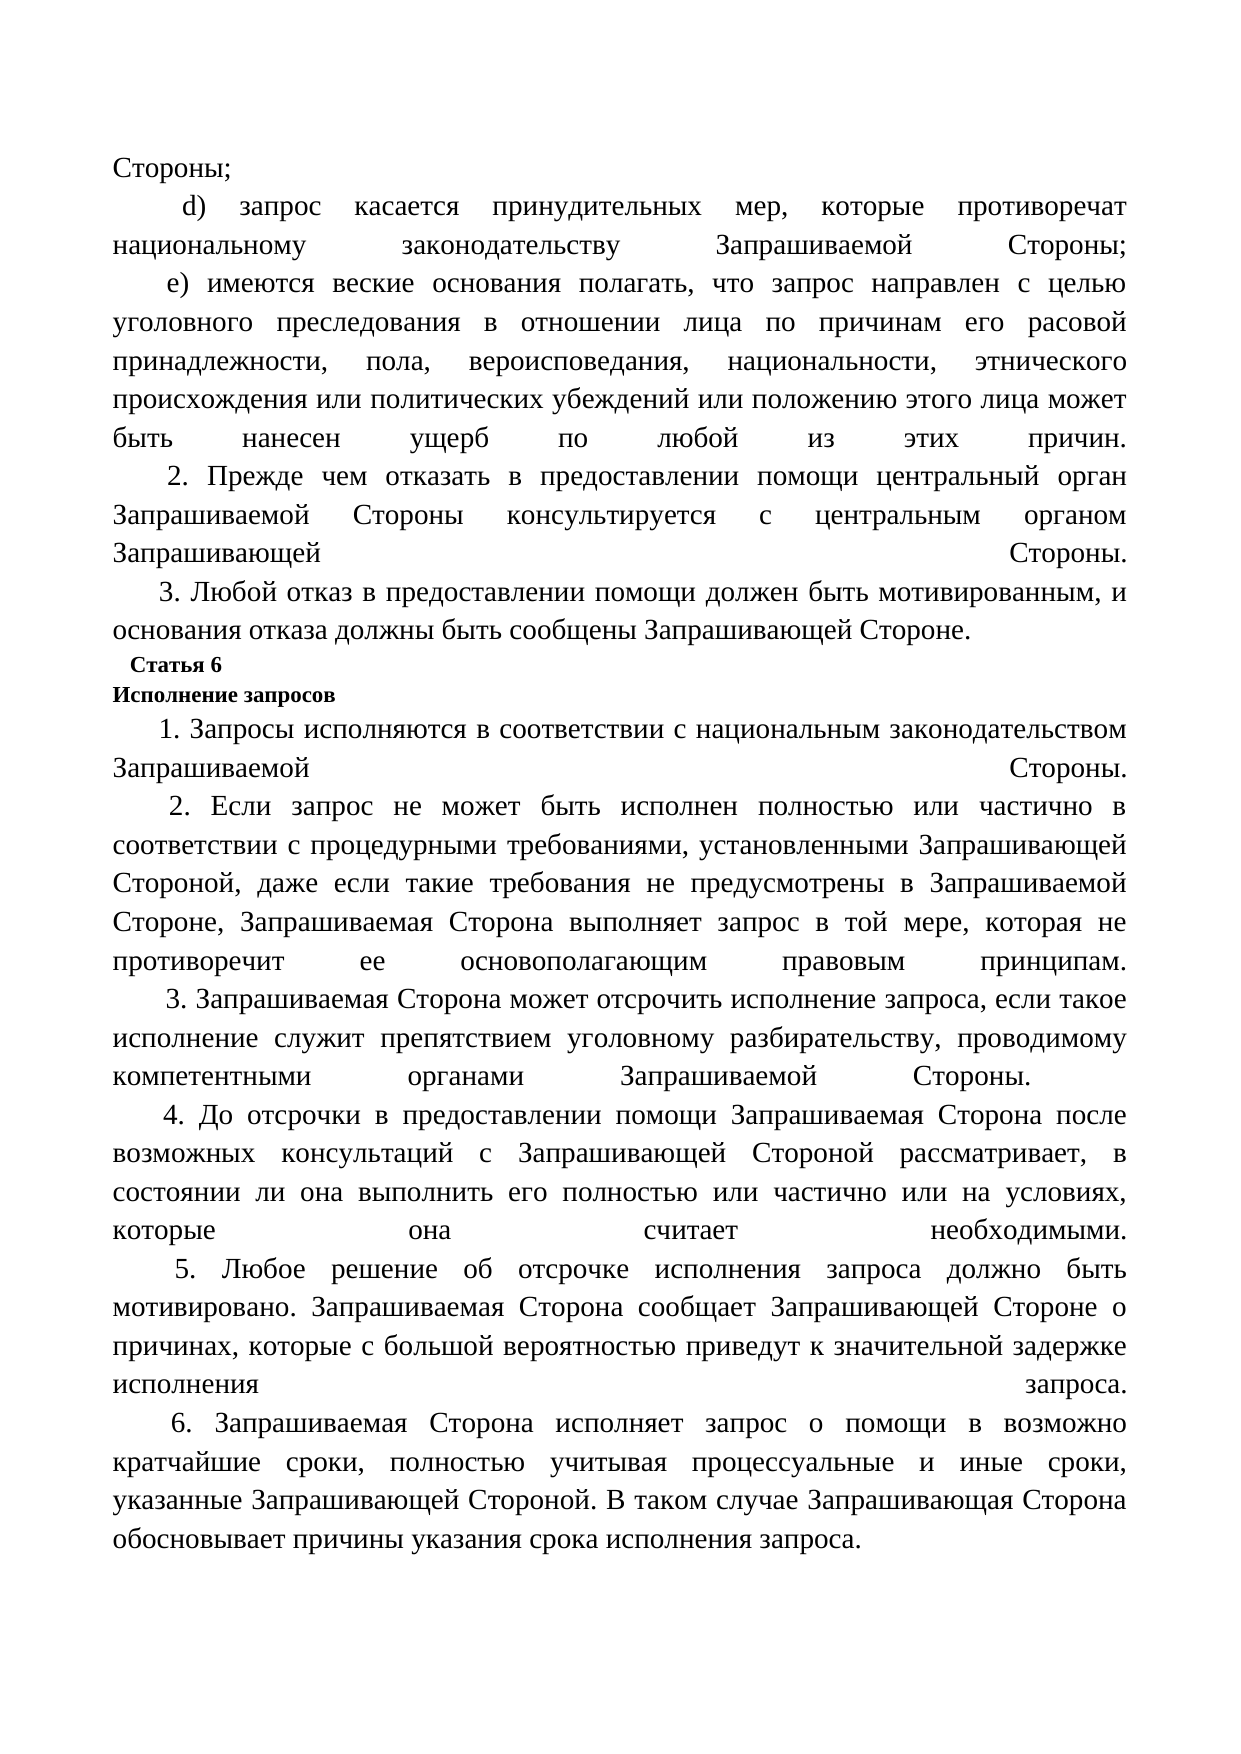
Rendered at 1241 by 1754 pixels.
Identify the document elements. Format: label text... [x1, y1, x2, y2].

text 1. Запросы исполняются в соответствии с национальным законодательством Запрашиваемой Стороны. 2. Если запрос не может быть исполнен полностью или частично в соответствии с процедурными требованиями, установленными Запрашивающей Стороной, даже если такие требования не предусмотрены в Запрашиваемой Стороне, Запрашиваемая Сторона выполняет запрос в той мере, которая не противоречит ее основополагающим правовым принципам. 3. Запрашиваемая Сторона может отсрочить исполнение запроса, если такое исполнение служит препятствием уголовному разбирательству, проводимому компетентными органами Запрашиваемой Стороны. 4. До отсрочки в предоставлении помощи Запрашиваемая Сторона после возможных консультаций с Запрашивающей Стороной рассматривает, в состоянии ли она выполнить его полностью или частично или на условиях, которые она считает необходимыми. 5. Любое решение об отсрочке исполнения запроса должно быть мотивировано. Запрашиваемая Сторона сообщает Запрашивающей Стороне о причинах, которые с большой вероятностью приведут к значительной задержке исполнения запроса. 6. Запрашиваемая Сторона исполняет запрос о помощи в возможно кратчайшие сроки, полностью учитывая процессуальные и иные сроки, указанные Запрашивающей Стороной. В таком случае Запрашивающая Сторона обосновывает причины указания срока исполнения запроса. [112, 711, 1128, 1554]
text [112, 150, 1128, 646]
text Статья 6 Исполнение запросов [112, 651, 1128, 708]
